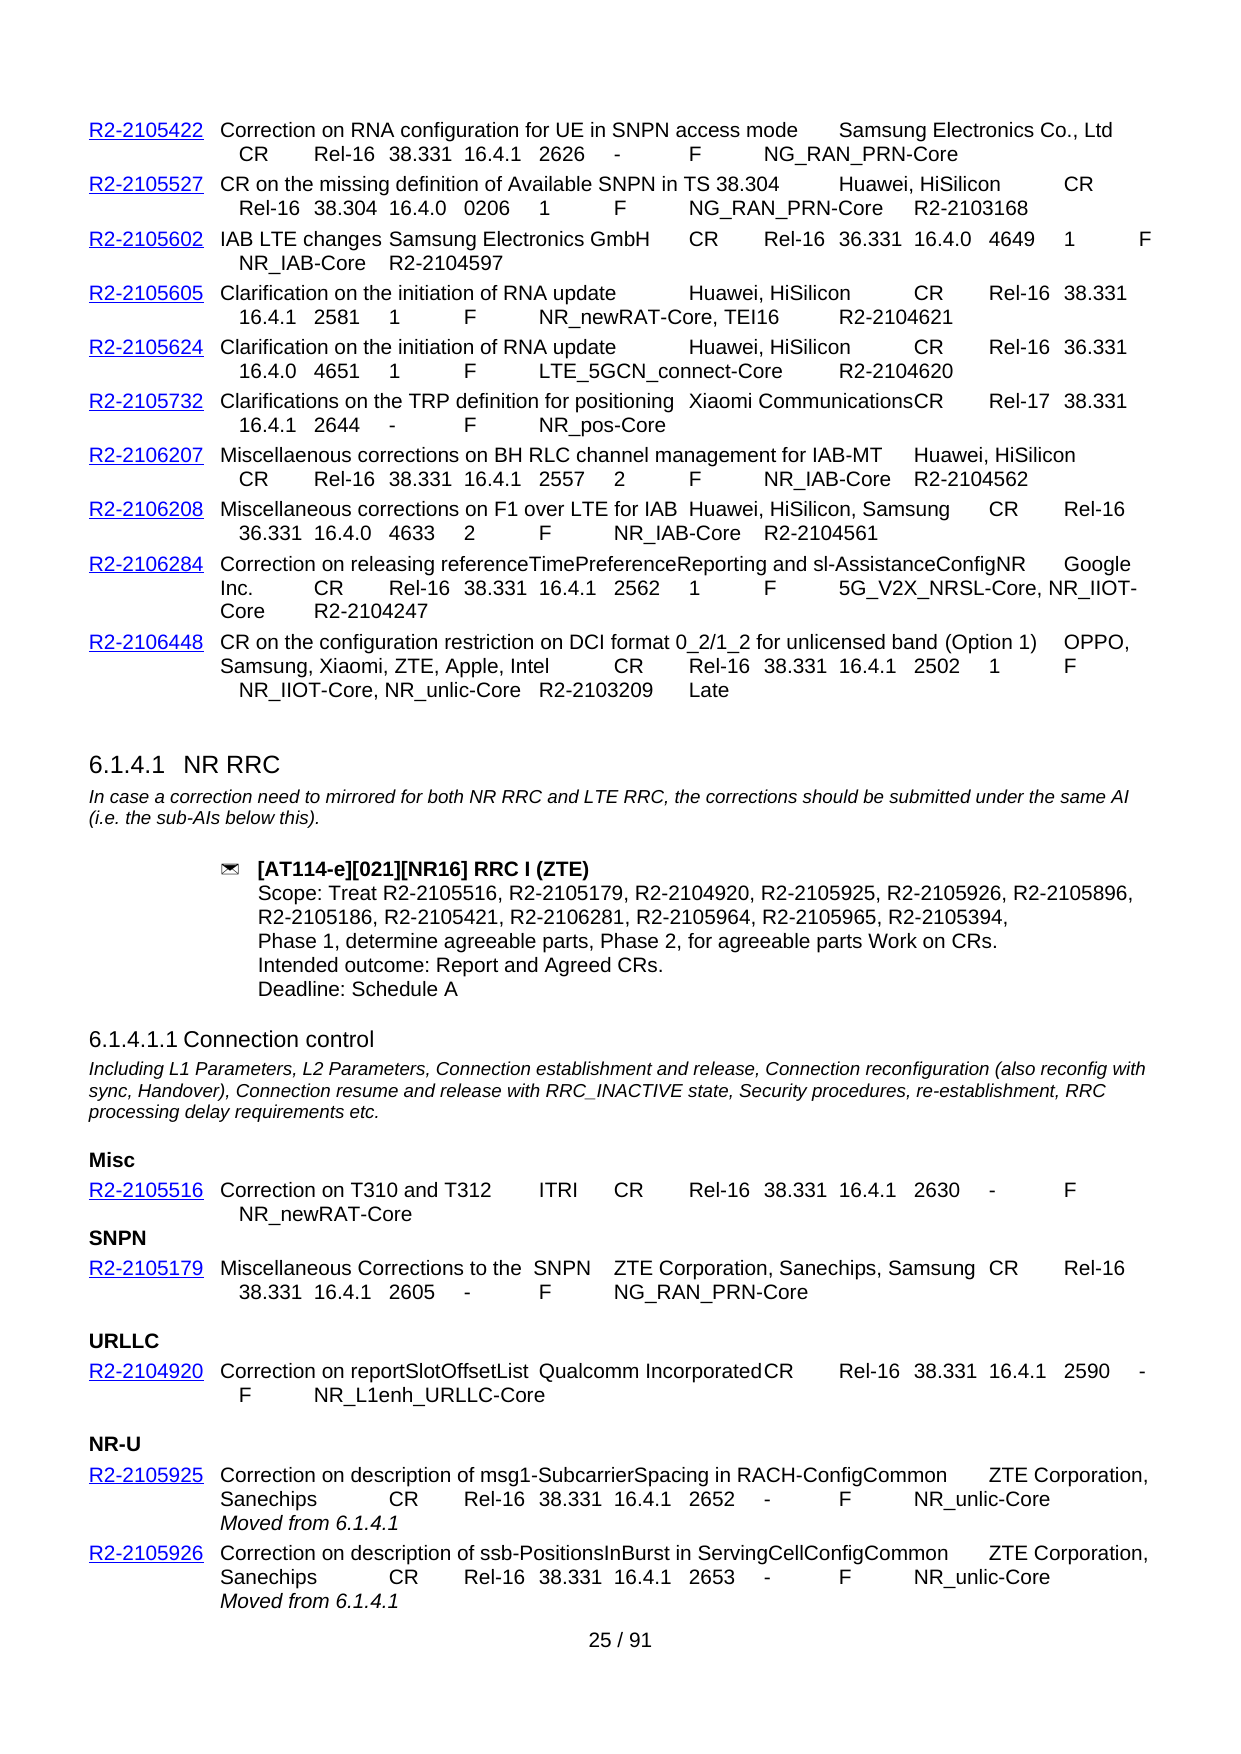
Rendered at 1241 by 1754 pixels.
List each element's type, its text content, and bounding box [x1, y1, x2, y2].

title R2-2105605 Clarification on the initiation of RNA update Huawei, HiSilicon CR Rel-16 38.331 16.4.1 2581 1 F NR_newRAT-Core, TEI16 R2-2104621 [89, 281, 1152, 328]
title R2-2106208 Miscellaneous corrections on F1 over LTE for IAB Huawei, HiSilicon, Samsung CR Rel-16 36.331 16.4.0 4633 2 F NR_IAB-Core R2-2104561 [89, 497, 1152, 545]
text Phase 1, determine agreeable parts, Phase 2, for agreeable parts Work on CRs. [220, 929, 1152, 953]
list [AT114-e][021][NR16] RRC I (ZTE) [220, 857, 1152, 881]
text Including L1 Parameters, L2 Parameters, Connection establishment and release, Connection reconfiguration (also reconfig with sync, Handover), Connection resume and release with RRC_INACTIVE state, Security procedures, re-establishment, RRC processing delay requirements etc. [89, 1058, 1152, 1123]
text Moved from 6.1.4.1 [220, 1510, 1152, 1534]
title R2-2106207 Miscellaenous corrections on BH RLC channel management for IAB-MT Huawei, HiSilicon CR Rel-16 38.331 16.4.1 2557 2 F NR_IAB-Core R2-2104562 [89, 443, 1152, 491]
title R2-2105732 Clarifications on the TRP definition for positioning Xiaomi Communications CR Rel-17 38.331 16.4.1 2644 - F NR_pos-Core [89, 389, 1152, 437]
text NR-U [89, 1432, 1152, 1456]
title R2-2105527 CR on the missing definition of Available SNPN in TS 38.304 Huawei, HiSilicon CR Rel-16 38.304 16.4.0 0206 1 F NG_RAN_PRN-Core R2-2103168 [89, 172, 1152, 220]
title R2-2105516 Correction on T310 and T312 ITRI CR Rel-16 38.331 16.4.1 2630 - F NR_newRAT-Core [89, 1178, 1152, 1226]
title R2-2106284 Correction on releasing referenceTimePreferenceReporting and sl-AssistanceConfigNR Google Inc. CR Rel-16 38.331 16.4.1 2562 1 F 5G_V2X_NRSL-Core, NR_IIOT-Core R2-2104247 [89, 551, 1152, 623]
text Intended outcome: Report and Agreed CRs. [220, 953, 1152, 977]
title R2-2105925 Correction on description of msg1-SubcarrierSpacing in RACH-ConfigCommon ZTE Corporation, Sanechips CR Rel-16 38.331 16.4.1 2652 - F NR_unlic-Core [89, 1462, 1152, 1510]
text In case a correction need to mirrored for both NR RRC and LTE RRC, the corrections should be submitted under the same AI (i.e. the sub-AIs below this). [89, 785, 1152, 828]
title R2-2104920 Correction on reportSlotOffsetList Qualcomm Incorporated CR Rel-16 38.331 16.4.1 2590 - F NR_L1enh_URLLC-Core [89, 1359, 1152, 1407]
text Deadline: Schedule A [220, 977, 1152, 1001]
title R2-2105179 Miscellaneous Corrections to the SNPN ZTE Corporation, Sanechips, Samsung CR Rel-16 38.331 16.4.1 2605 - F NG_RAN_PRN-Core [89, 1256, 1152, 1304]
subtitle 6.1.4.1 NR RRC [89, 750, 1152, 779]
text Scope: Treat R2-2105516, R2-2105179, R2-2104920, R2-2105925, R2-2105926, R2-2105896, R2-2105186, R2-2105421, R2-2106281, R2-2105964, R2-2105965, R2-2105394, [220, 881, 1152, 929]
text Moved from 6.1.4.1 [220, 1588, 1152, 1612]
title R2-2105926 Correction on description of ssb-PositionsInBurst in ServingCellConfigCommon ZTE Corporation, Sanechips CR Rel-16 38.331 16.4.1 2653 - F NR_unlic-Core [89, 1541, 1152, 1588]
title R2-2105422 Correction on RNA configuration for UE in SNPN access mode Samsung Electronics Co., Ltd CR Rel-16 38.331 16.4.1 2626 - F NG_RAN_PRN-Core [89, 118, 1152, 166]
title R2-2105602 IAB LTE changes Samsung Electronics GmbH CR Rel-16 36.331 16.4.0 4649 1 F NR_IAB-Core R2-2104597 [89, 226, 1152, 274]
title R2-2106448 CR on the configuration restriction on DCI format 0_2/1_2 for unlicensed band (Option 1) OPPO, Samsung, Xiaomi, ZTE, Apple, Intel CR Rel-16 38.331 16.4.1 2502 1 F NR_IIOT-Core, NR_unlic-Core R2-2103209 Late [89, 629, 1152, 701]
text SNPN [89, 1226, 1152, 1250]
text Misc [89, 1148, 1152, 1172]
title R2-2105624 Clarification on the initiation of RNA update Huawei, HiSilicon CR Rel-16 36.331 16.4.0 4651 1 F LTE_5GCN_connect-Core R2-2104620 [89, 335, 1152, 383]
text URLLC [89, 1329, 1152, 1353]
subtitle 6.1.4.1.1 Connection control [89, 1026, 1152, 1052]
